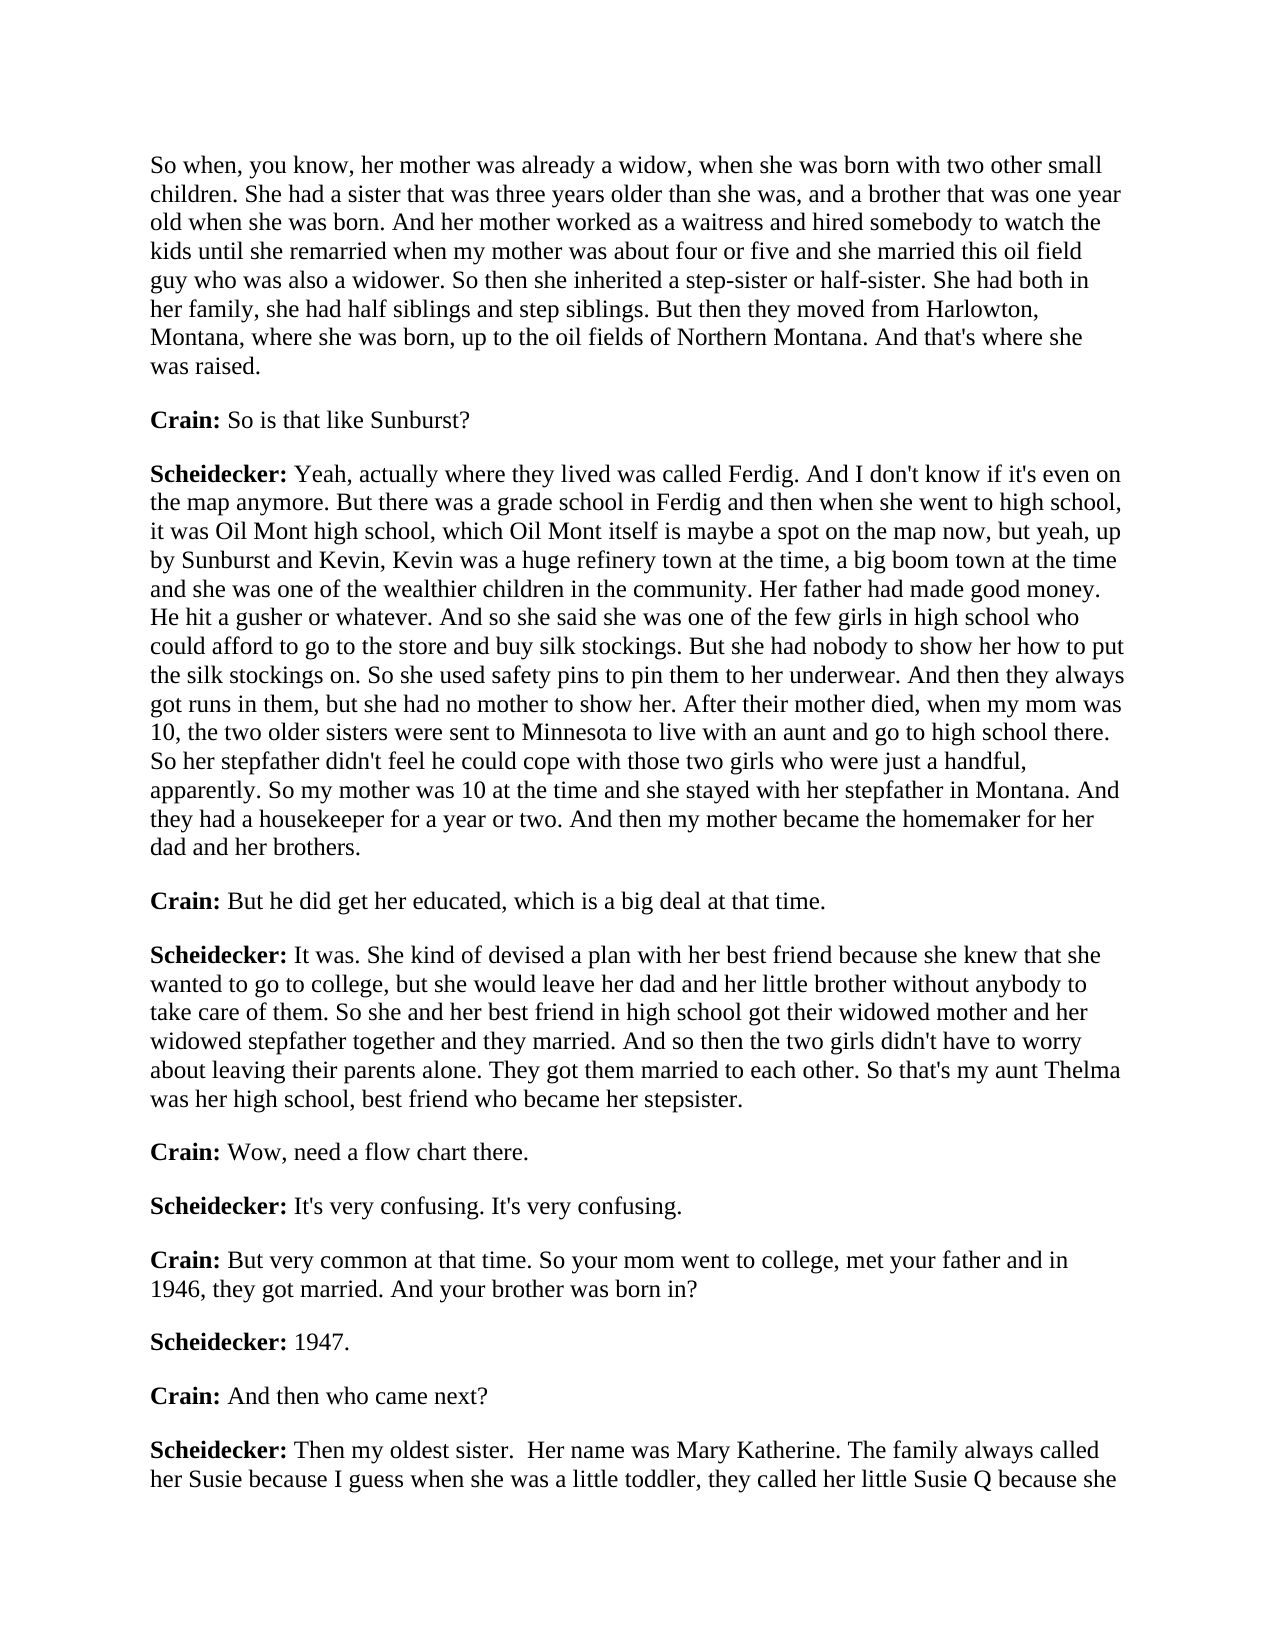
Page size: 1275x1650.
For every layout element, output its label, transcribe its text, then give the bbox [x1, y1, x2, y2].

text Scheidecker: It's very confusing. It's very confusing. [150, 1191, 1125, 1220]
text Crain: But he did get her educated, which is a big deal at that time. [150, 886, 1125, 915]
text Crain: So is that like Sunburst? [150, 405, 1125, 434]
text Scheidecker: 1947. [150, 1327, 1125, 1356]
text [150, 150, 1125, 380]
text Scheidecker: Yeah, actually where they lived was called Ferdig. And I don't know if it's even on the map anymore. But there was a grade school in Ferdig and then when she went to high school, it was Oil Mont high school, which Oil Mont itself is maybe a spot on the map now, but yeah, up by Sunburst and Kevin, Kevin was a huge refinery town at the time, a big boom town at the time and she was one of the wealthier children in the community. Her father had made good money. He hit a gusher or whatever. And so she said she was one of the few girls in high school who could afford to go to the store and buy silk stockings. But she had nobody to show her how to put the silk stockings on. So she used safety pins to pin them to her underwear. And then they always got runs in them, but she had no mother to show her. After their mother died, when my mom was 10, the two older sisters were sent to Minnesota to live with an aunt and go to high school there. So her stepfather didn't feel he could cope with those two girls who were just a handful, apparently. So my mother was 10 at the time and she stayed with her stepfather in Montana. And they had a housekeeper for a year or two. And then my mother became the homemaker for her dad and her brothers. [150, 459, 1125, 861]
text Scheidecker: It was. She kind of devised a plan with her best friend because she knew that she wanted to go to college, but she would leave her dad and her little brother without anybody to take care of them. So she and her best friend in high school got their widowed mother and her widowed stepfather together and they married. And so then the two girls didn't have to worry about leaving their parents alone. They got them married to each other. So that's my aunt Thelma was her high school, best friend who became her stepsister. [150, 940, 1125, 1112]
text Crain: But very common at that time. So your mom went to college, met your father and in 1946, they got married. And your brother was born in? [150, 1245, 1125, 1302]
text Crain: And then who came next? [150, 1381, 1125, 1410]
text Crain: Wow, need a flow chart there. [150, 1137, 1125, 1166]
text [150, 1435, 1125, 1492]
